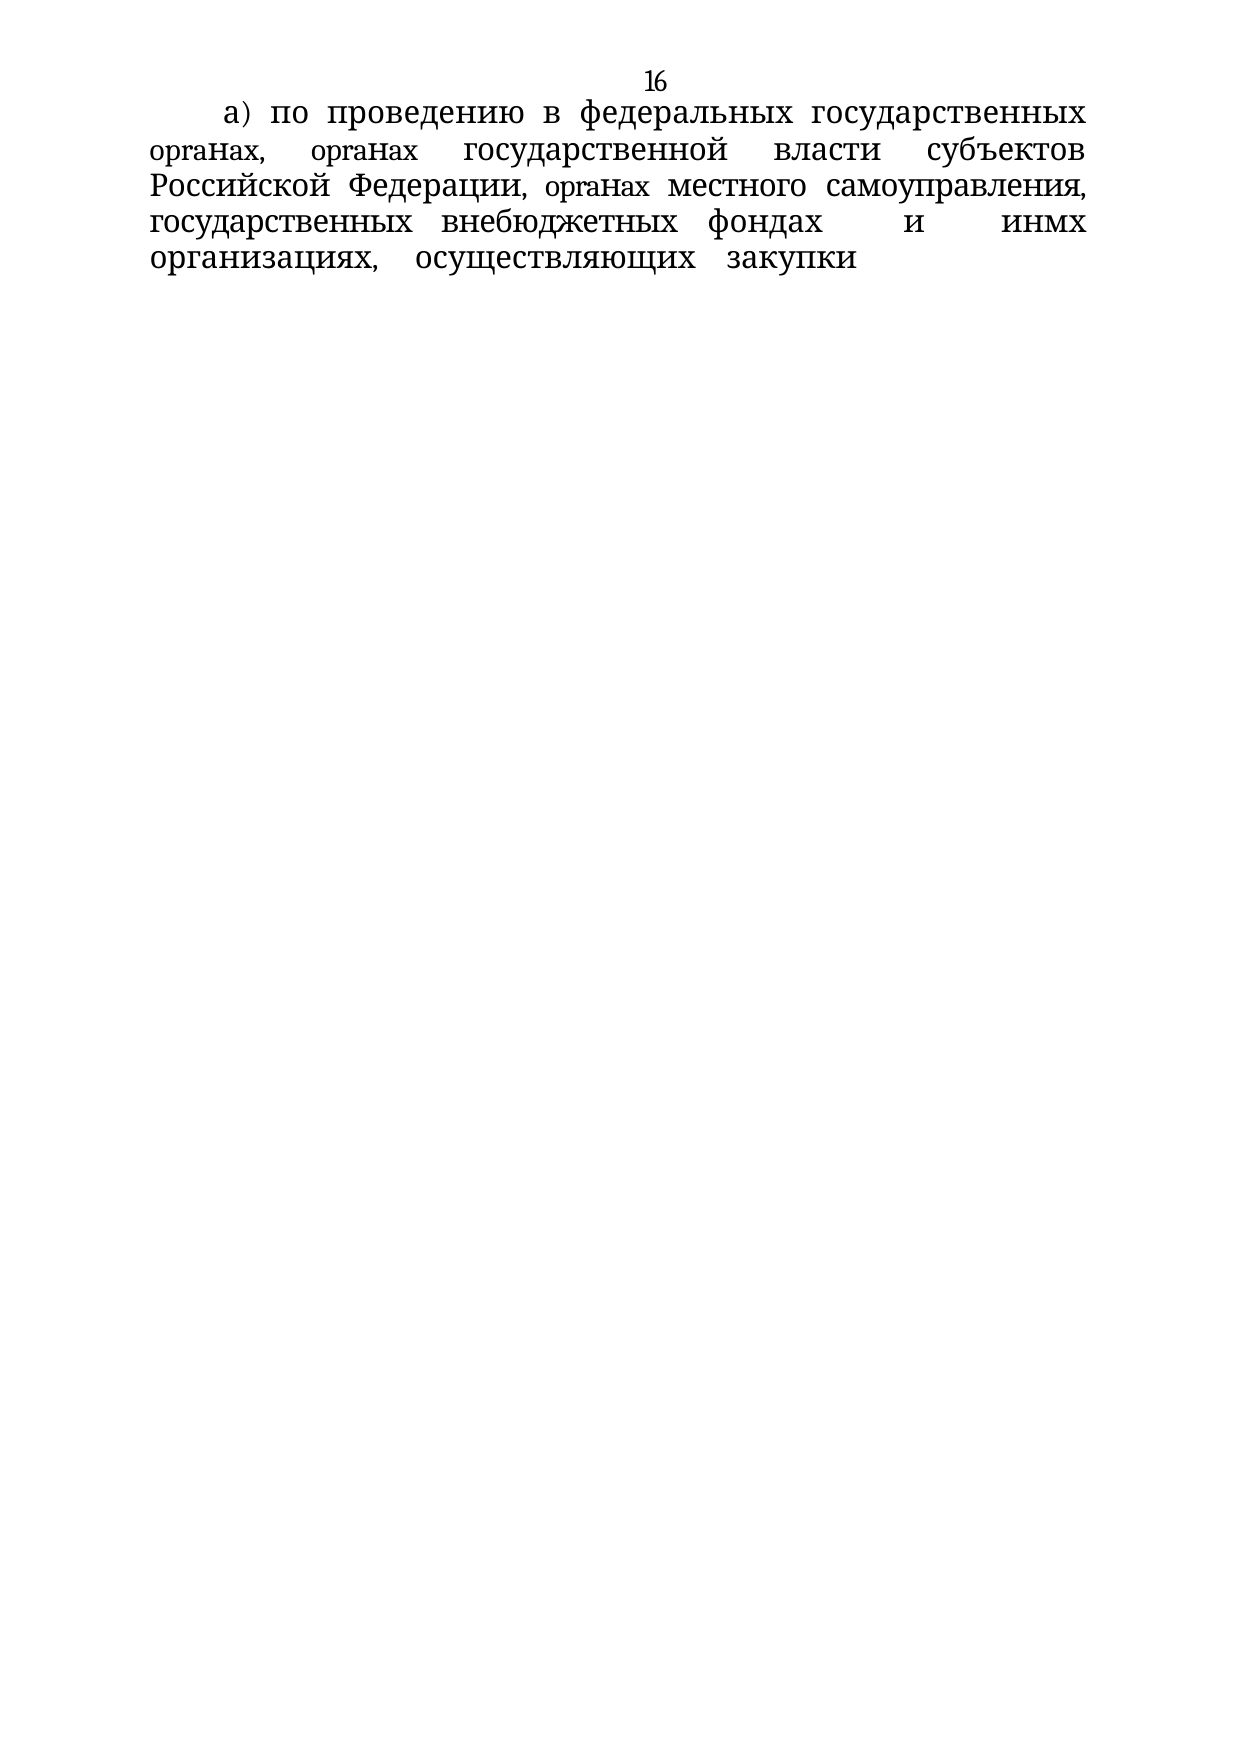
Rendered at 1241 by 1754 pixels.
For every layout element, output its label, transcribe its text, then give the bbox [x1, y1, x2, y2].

text а) по проведению в федеральных государственных opraнax, opraнax государственной власти субъектов Российской Федерации, opraнax местного самоуправления, государственных внебюджетных фондах и инмх организациях, осуществляющих закупки [149, 96, 1086, 277]
